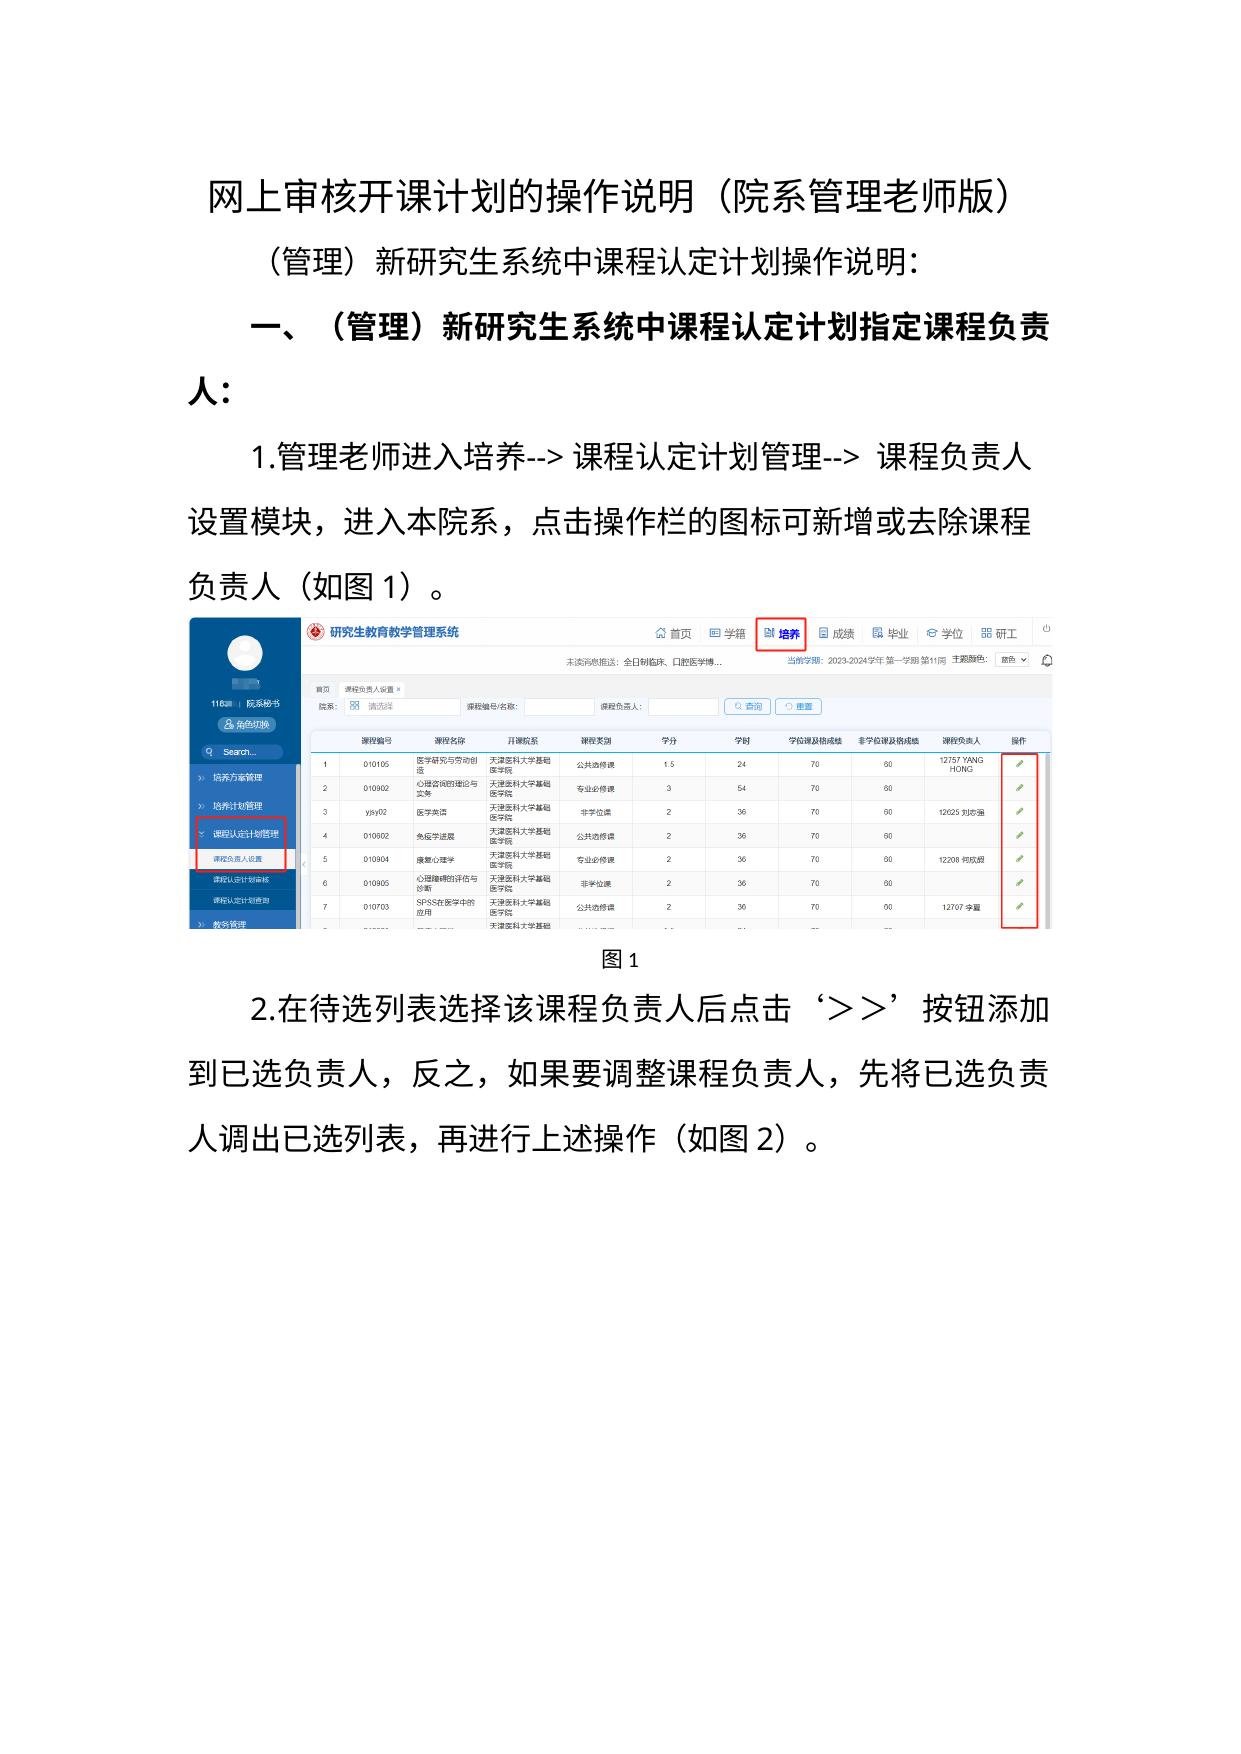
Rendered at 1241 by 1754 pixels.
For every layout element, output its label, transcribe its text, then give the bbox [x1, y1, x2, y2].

picture [187, 617, 1053, 929]
text 图1 [187, 942, 1053, 974]
text 一、（管理）新研究生系统中课程认定计划指定课程负责人： [187, 292, 1053, 422]
text （管理）新研究生系统中课程认定计划操作说明： [187, 227, 1053, 292]
text 1.管理老师进入培养--> 课程认定计划管理--> 课程负责人设置模块，进入本院系，点击操作栏的图标可新增或去除课程负责人（如图1）。 [187, 422, 1053, 617]
text 网上审核开课计划的操作说明（院系管理老师版） [187, 162, 1053, 227]
text 2.在待选列表选择该课程负责人后点击‘＞＞’按钮添加到已选负责人，反之，如果要调整课程负责人，先将已选负责人调出已选列表，再进行上述操作（如图2）。 [187, 974, 1053, 1169]
